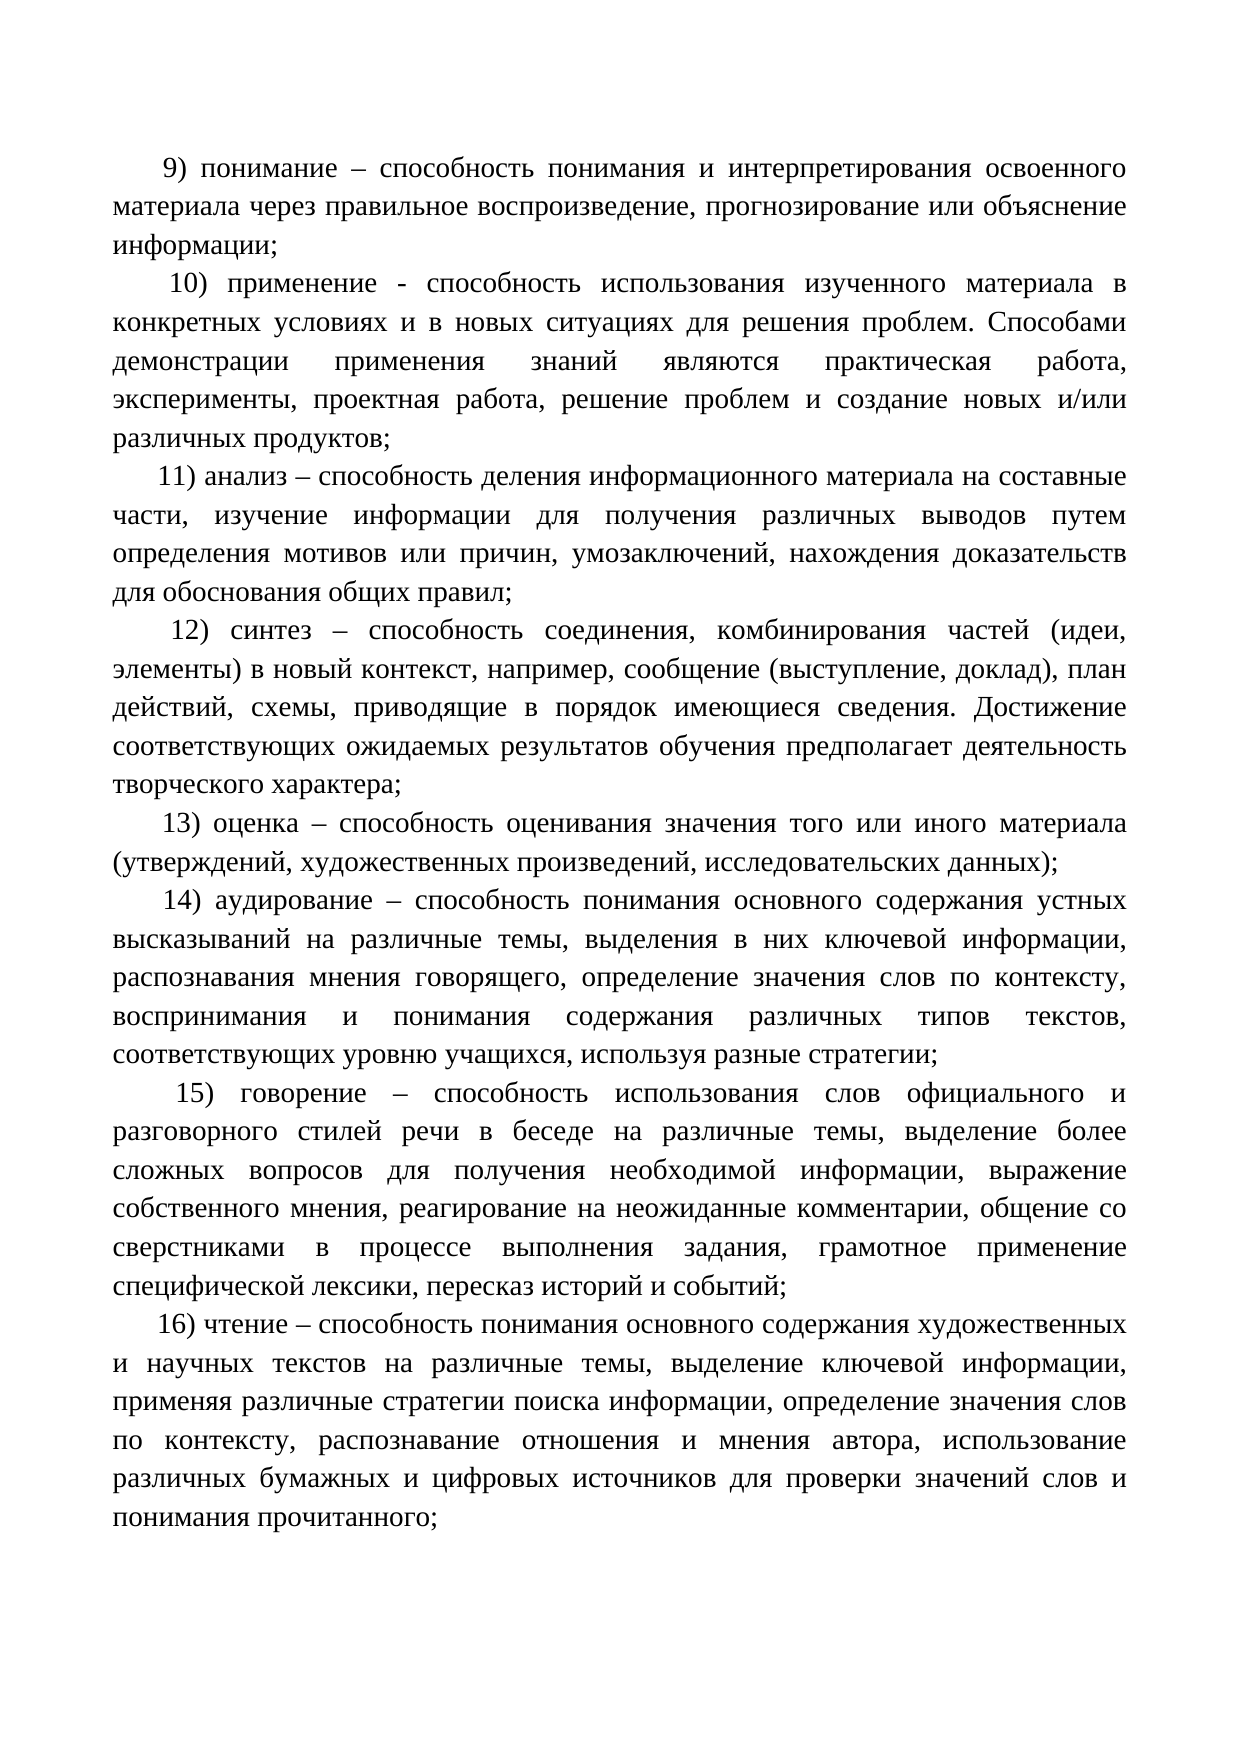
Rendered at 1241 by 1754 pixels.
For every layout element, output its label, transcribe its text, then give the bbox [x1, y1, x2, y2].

text 9) понимание – способность понимания и интерпретирования освоенного материала через правильное воспроизведение, прогнозирование или объяснение информации; [112, 150, 1128, 261]
text 15) говорение – способность использования слов официального и разговорного стилей речи в беседе на различные темы, выделение более сложных вопросов для получения необходимой информации, выражение собственного мнения, реагирование на неожиданные комментарии, общение со сверстниками в процессе выполнения задания, грамотное применение специфической лексики, пересказ историй и событий; [112, 1075, 1128, 1301]
text 10) применение - способность использования изученного материала в конкретных условиях и в новых ситуациях для решения проблем. Способами демонстрации применения знаний являются практическая работа, эксперименты, проектная работа, решение проблем и создание новых и/или различных продуктов; [112, 266, 1128, 453]
text 11) анализ – способность деления информационного материала на составные части, изучение информации для получения различных выводов путем определения мотивов или причин, умозаключений, нахождения доказательств для обоснования общих правил; [112, 458, 1128, 607]
text 14) аудирование – способность понимания основного содержания устных высказываний на различные темы, выделения в них ключевой информации, распознавания мнения говорящего, определение значения слов по контексту, воспринимания и понимания содержания различных типов текстов, соответствующих уровню учащихся, используя разные стратегии; [112, 882, 1128, 1070]
text 13) оценка – способность оценивания значения того или иного материала (утверждений, художественных произведений, исследовательских данных); [112, 805, 1128, 877]
text 12) синтез – способность соединения, комбинирования частей (идеи, элементы) в новый контекст, например, сообщение (выступление, доклад), план действий, схемы, приводящие в порядок имеющиеся сведения. Достижение соответствующих ожидаемых результатов обучения предполагает деятельность творческого характера; [112, 612, 1128, 800]
text 16) чтение – способность понимания основного содержания художественных и научных текстов на различные темы, выделение ключевой информации, применяя различные стратегии поиска информации, определение значения слов по контексту, распознавание отношения и мнения автора, использование различных бумажных и цифровых источников для проверки значений слов и понимания прочитанного; [112, 1306, 1128, 1532]
